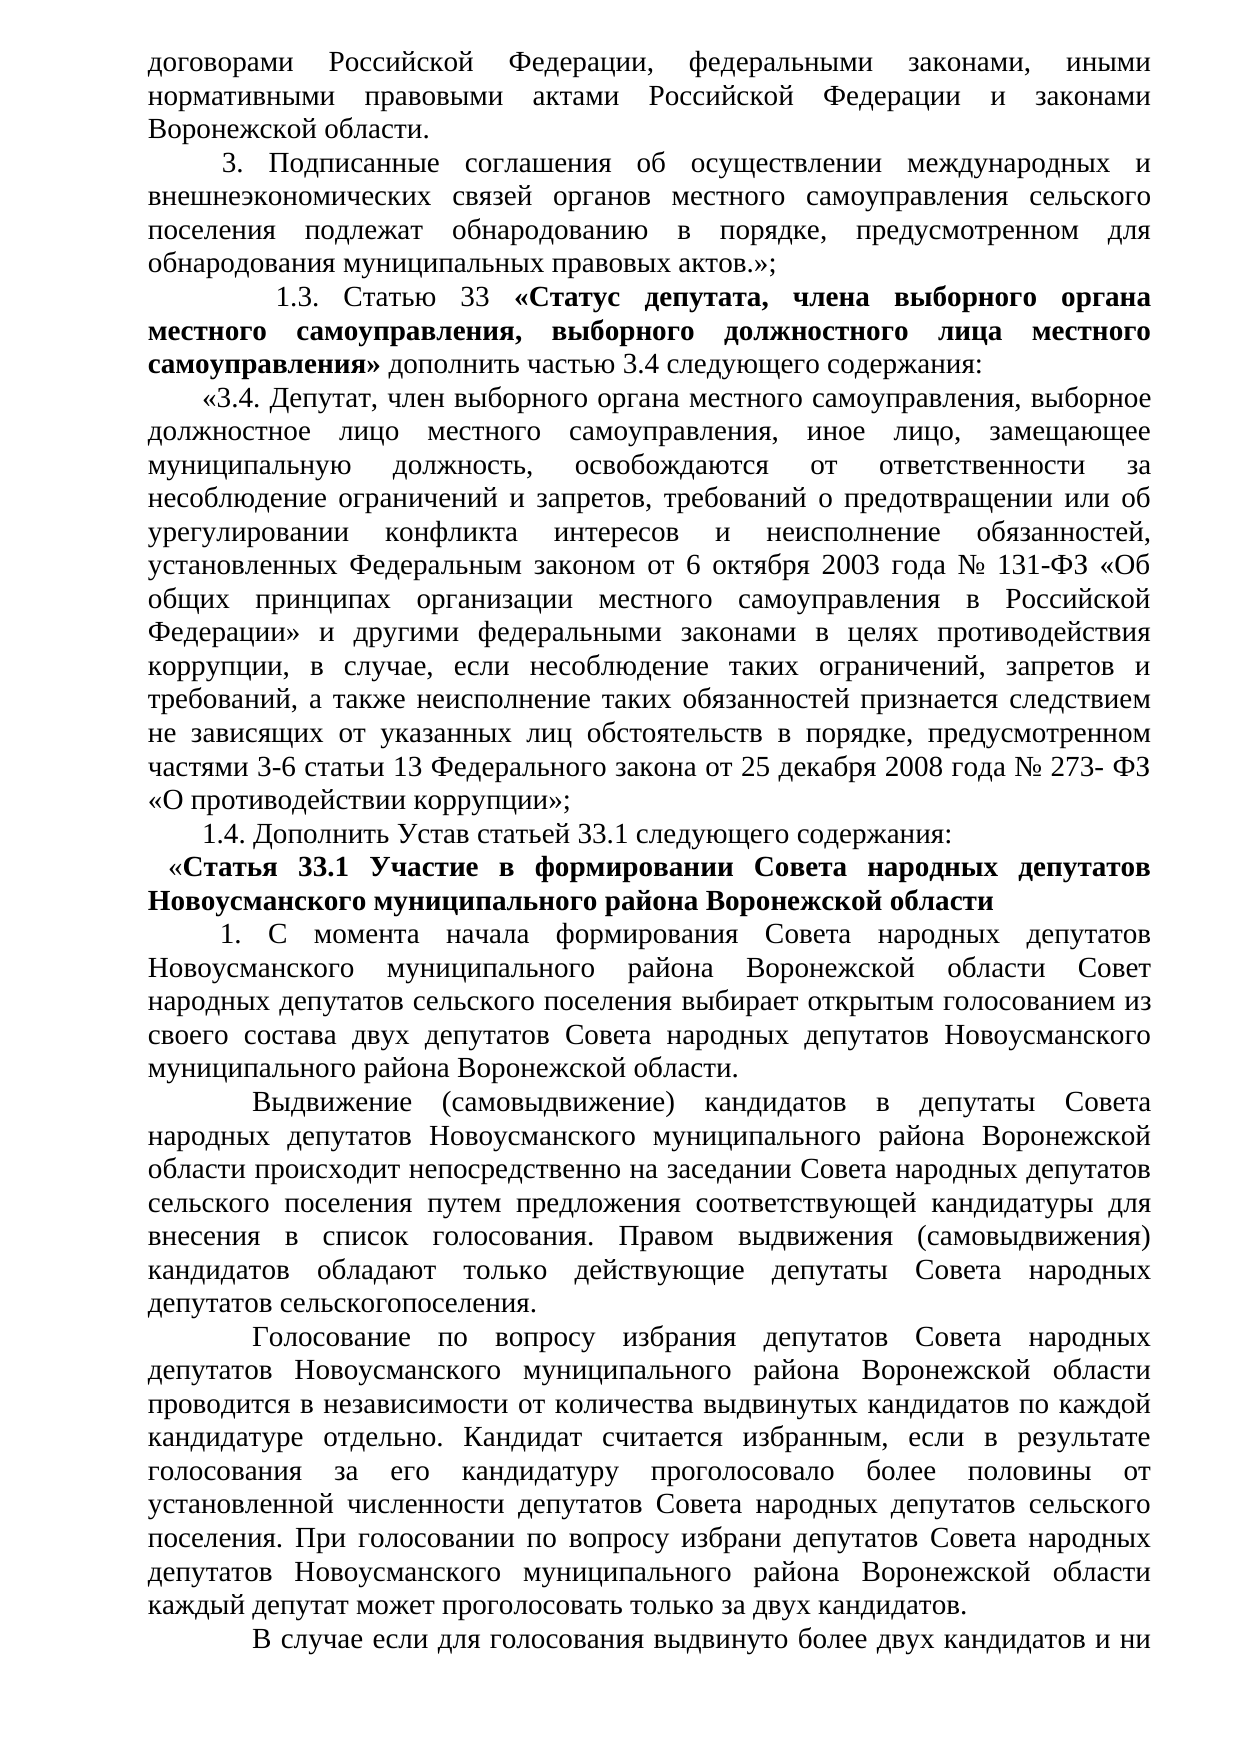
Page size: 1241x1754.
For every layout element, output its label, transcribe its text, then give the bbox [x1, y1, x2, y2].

text «3.4. Депутат, член выборного органа местного самоуправления, выборное должностное лицо местного самоуправления, иное лицо, замещающее муниципальную должность, освобождаются от ответственности за несоблюдение ограничений и запретов, требований о предотвращении или об урегулировании конфликта интересов и неисполнение обязанностей, установленных Федеральным законом от 6 октября 2003 года № 131-ФЗ «Об общих принципах организации местного самоуправления в Российской Федерации» и другими федеральными законами в целях противодействия коррупции, в случае, если несоблюдение таких ограничений, запретов и требований, а также неисполнение таких обязанностей признается следствием не зависящих от указанных лиц обстоятельств в порядке, предусмотренном частями 3-6 статьи 13 Федерального закона от 25 декабря 2008 года № 273- ФЗ «О противодействии коррупции»; [148, 380, 1152, 816]
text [148, 1621, 1152, 1654]
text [148, 44, 1152, 145]
text 3. Подписанные соглашения об осуществлении международных и внешнеэкономических связей органов местного самоуправления сельского поселения подлежат обнародованию в порядке, предусмотренном для обнародования муниципальных правовых актов.»; [148, 145, 1152, 279]
text «Статья 33.1 Участие в формировании Совета народных депутатов Новоусманского муниципального района Воронежской области [148, 849, 1152, 916]
text 1. С момента начала формирования Совета народных депутатов Новоусманского муниципального района Воронежской области Совет народных депутатов сельского поселения выбирает открытым голосованием из своего состава двух депутатов Совета народных депутатов Новоусманского муниципального района Воронежской области. [148, 916, 1152, 1084]
text Выдвижение (самовыдвижение) кандидатов в депутаты Совета народных депутатов Новоусманского муниципального района Воронежской области происходит непосредственно на заседании Совета народных депутатов сельского поселения путем предложения соответствующей кандидатуры для внесения в список голосования. Правом выдвижения (самовыдвижения) кандидатов обладают только действующие депутаты Совета народных депутатов сельскогопоселения. [148, 1084, 1152, 1319]
text 1.4. Дополнить Устав статьей 33.1 следующего содержания: [148, 816, 1152, 849]
text Голосование по вопросу избрания депутатов Совета народных депутатов Новоусманского муниципального района Воронежской области проводится в независимости от количества выдвинутых кандидатов по каждой кандидатуре отдельно. Кандидат считается избранным, если в результате голосования за его кандидатуру проголосовало более половины от установленной численности депутатов Совета народных депутатов сельского поселения. При голосовании по вопросу избрани депутатов Совета народных депутатов Новоусманского муниципального района Воронежской области каждый депутат может проголосовать только за двух кандидатов. [148, 1319, 1152, 1621]
text 1.3. Статью 33 «Статус депутата, члена выборного органа местного самоуправления, выборного должностного лица местного самоуправления» дополнить частью 3.4 следующего содержания: [148, 279, 1152, 380]
